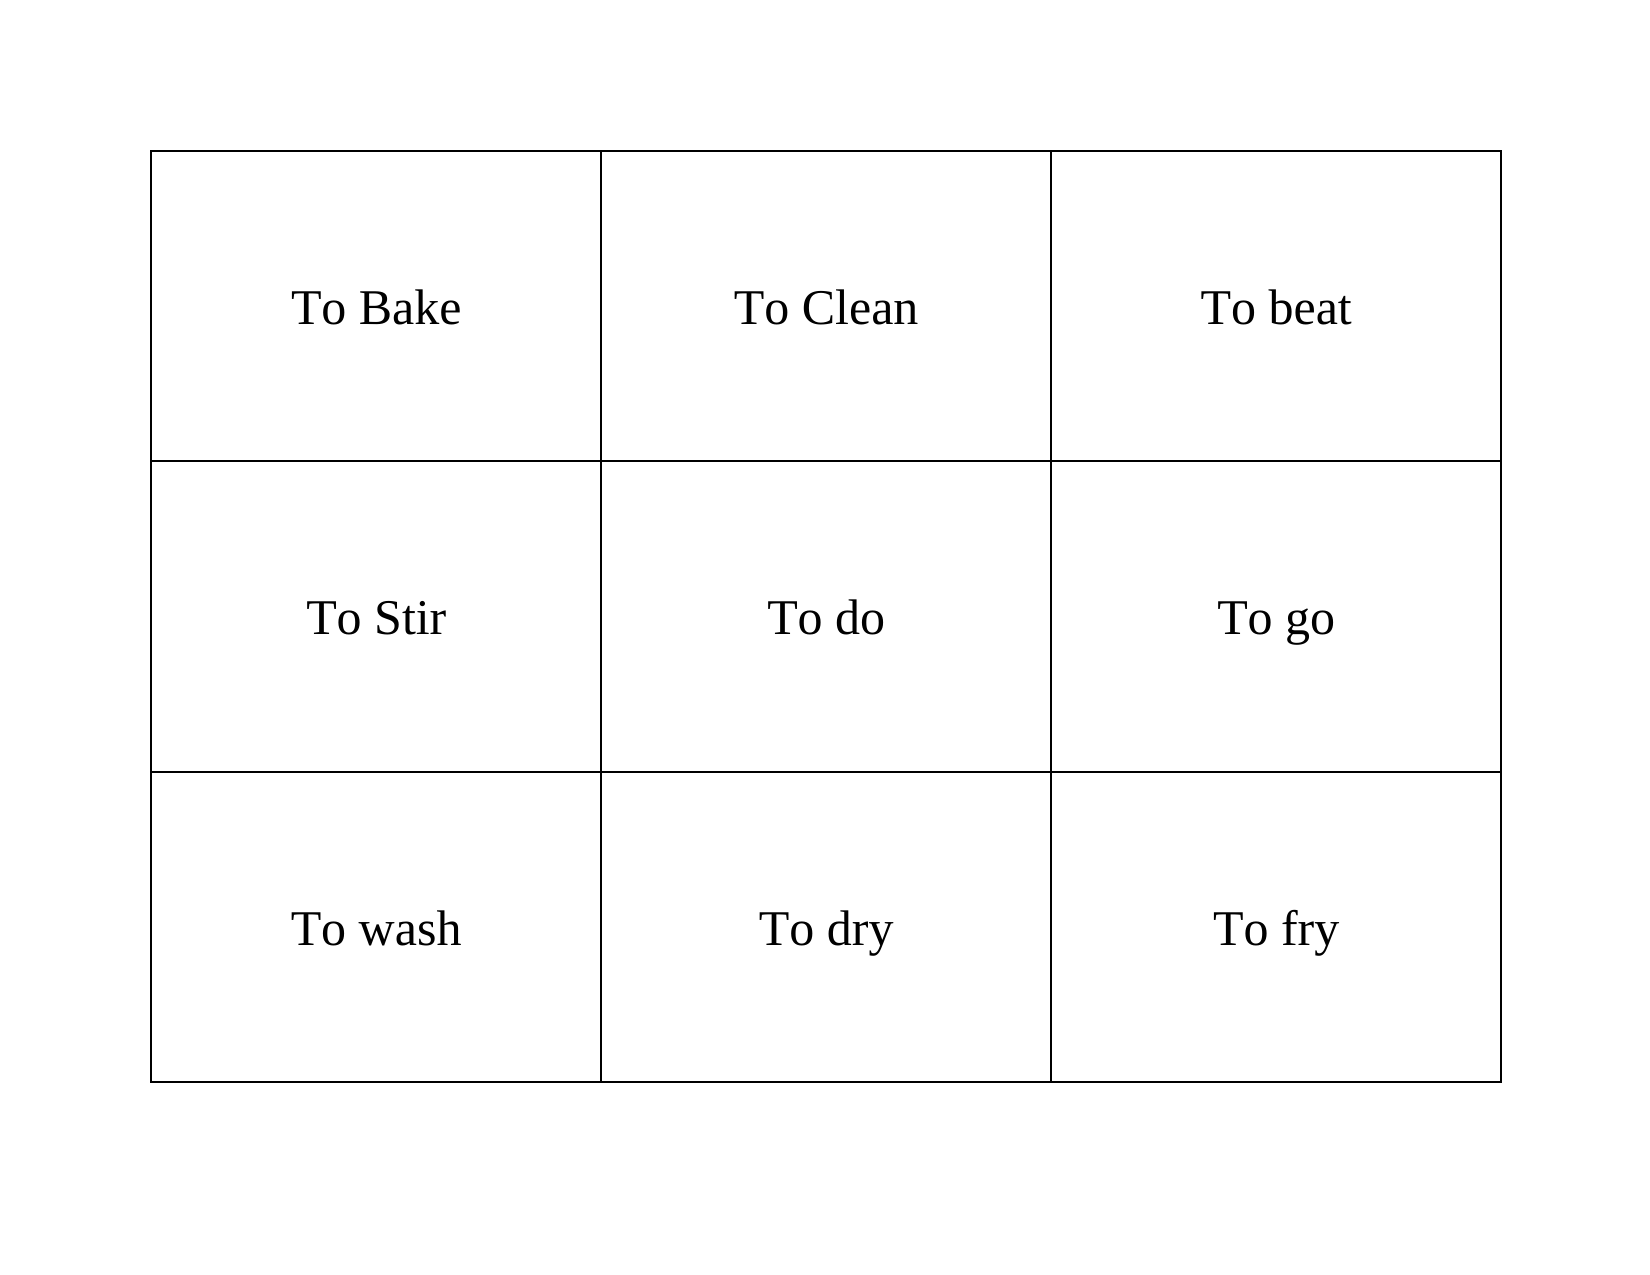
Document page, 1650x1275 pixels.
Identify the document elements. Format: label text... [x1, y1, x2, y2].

table_cell To go [1052, 462, 1500, 771]
table_cell To wash [152, 773, 600, 1081]
table_cell To Stir [152, 462, 600, 771]
table_cell To do [602, 462, 1050, 771]
table_cell To Clean [602, 152, 1050, 460]
table_cell To dry [602, 773, 1050, 1081]
table_cell To Bake [152, 152, 600, 460]
table_cell To fry [1052, 773, 1500, 1081]
table_cell To beat [1052, 152, 1500, 460]
